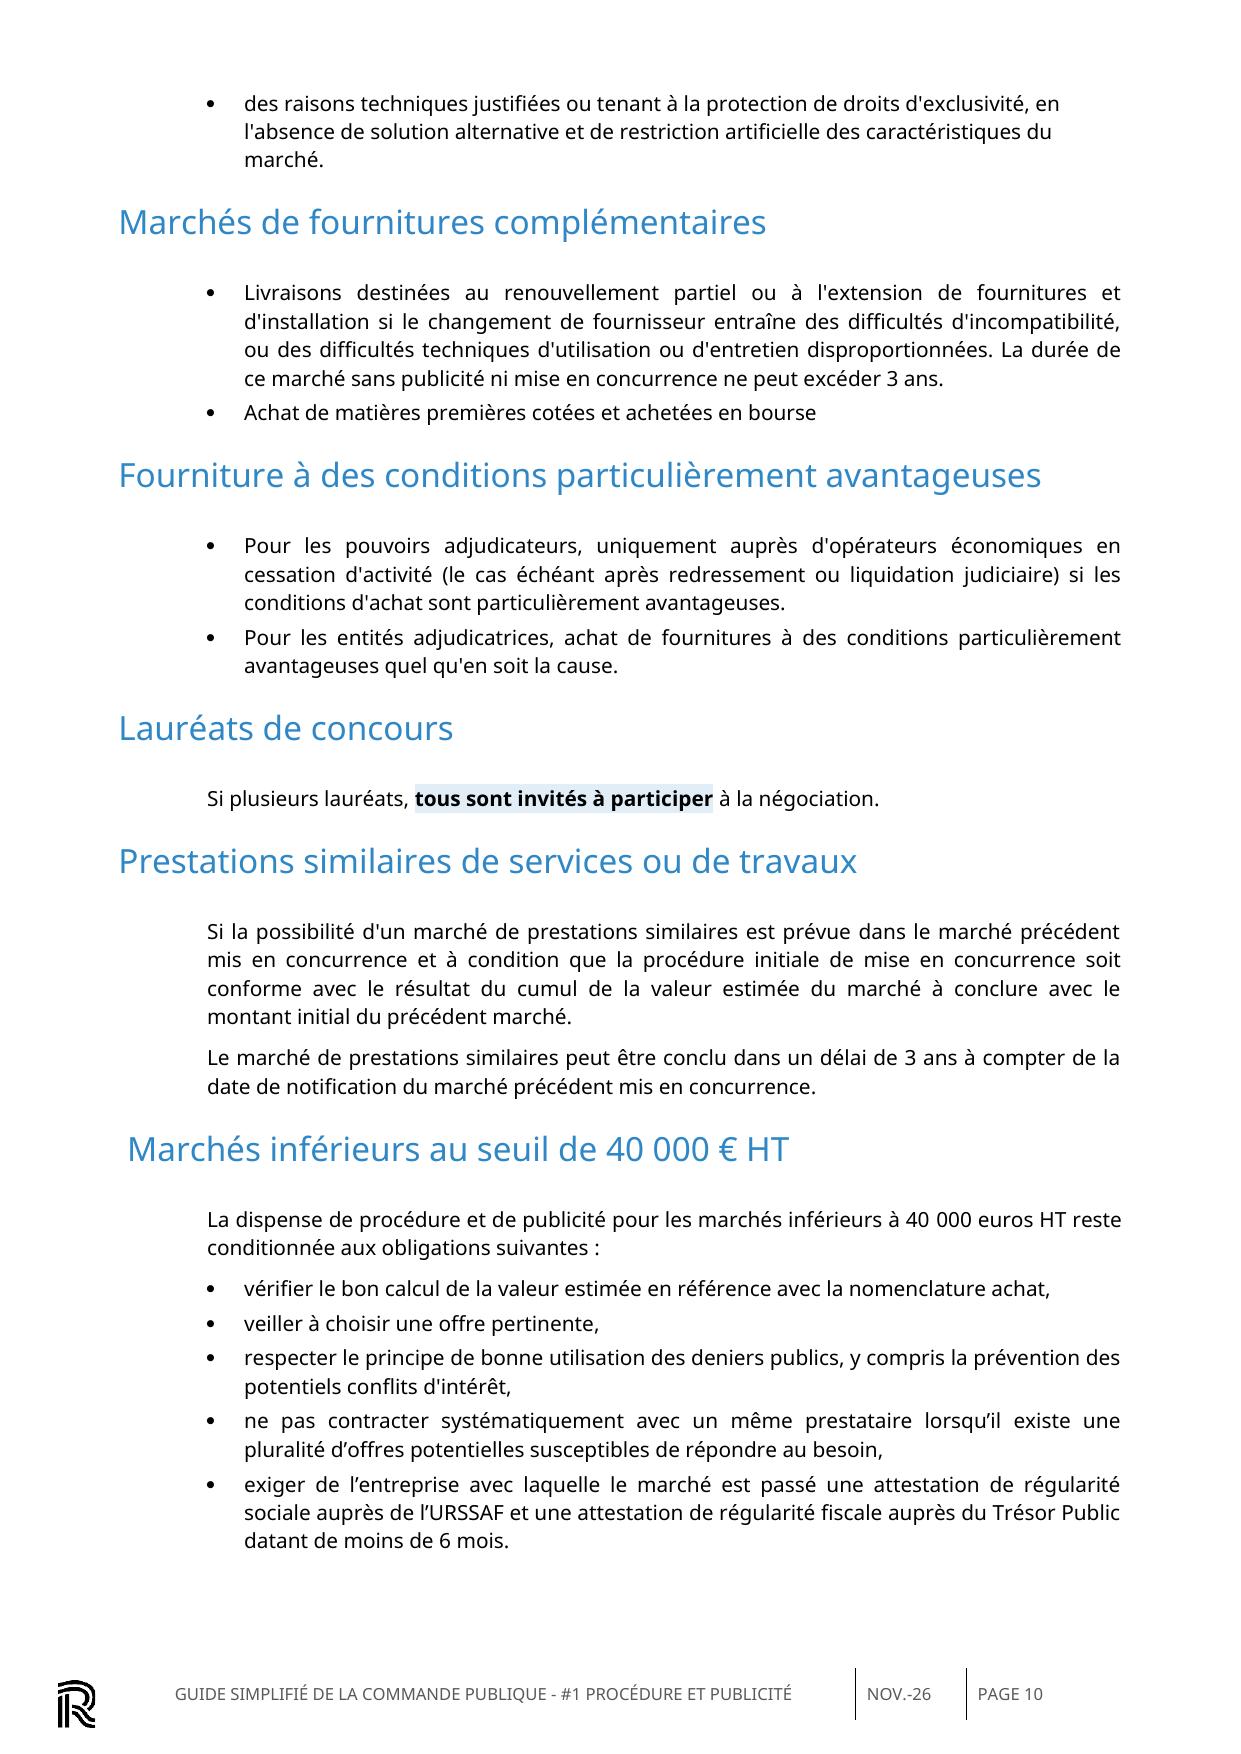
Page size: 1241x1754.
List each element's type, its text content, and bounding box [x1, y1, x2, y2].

list respecter le principe de bonne utilisation des deniers publics, y compris la prévention des potentiels conflits d'intérêt, [207, 1343, 1122, 1400]
list veiller à choisir une offre pertinente, [207, 1309, 1122, 1337]
list Achat de matières premières cotées et achetées en bourse [207, 398, 1122, 427]
subtitle Fourniture à des conditions particulièrement avantageuses [118, 452, 1122, 497]
list ne pas contracter systématiquement avec un même prestataire lorsqu’il existe une pluralité d’offres potentielles susceptibles de répondre au besoin, [207, 1407, 1122, 1463]
text Si plusieurs lauréats, tous sont invités à participer à la négociation. [713, 784, 1122, 813]
text Le marché de prestations similaires peut être conclu dans un délai de 3 ans à compter de la date de notification du marché précédent mis en concurrence. [207, 1043, 1122, 1100]
subtitle Lauréats de concours [118, 705, 1122, 750]
picture [58, 1680, 96, 1728]
subtitle Marchés inférieurs au seuil de 40 000 € HT [118, 1125, 1122, 1171]
list Livraisons destinées au renouvellement partiel ou à l'extension de fournitures et d'installation si le changement de fournisseur entraîne des difficultés d'incompatibilité, ou des difficultés techniques d'utilisation ou d'entretien disproportionnées. La durée de ce marché sans publicité ni mise en concurrence ne peut excéder 3 ans. [207, 278, 1122, 392]
text La dispense de procédure et de publicité pour les marchés inférieurs à 40 000 euros HT reste conditionnée aux obligations suivantes : [207, 1205, 1122, 1262]
list Pour les pouvoirs adjudicateurs, uniquement auprès d'opérateurs économiques en cessation d'activité (le cas échéant après redressement ou liquidation judiciaire) si les conditions d'achat sont particulièrement avantageuses. [207, 531, 1122, 617]
list exiger de l’entreprise avec laquelle le marché est passé une attestation de régularité sociale auprès de l’URSSAF et une attestation de régularité fiscale auprès du Trésor Public datant de moins de 6 mois. [207, 1470, 1122, 1555]
text Si plusieurs lauréats, tous sont invités à participer à la négociation. [207, 784, 415, 813]
text Si la possibilité d'un marché de prestations similaires est prévue dans le marché précédent mis en concurrence et à condition que la procédure initiale de mise en concurrence soit conforme avec le résultat du cumul de la valeur estimée du marché à conclure avec le montant initial du précédent marché. [207, 917, 1122, 1031]
subtitle Marchés de fournitures complémentaires [118, 199, 1122, 244]
list Pour les entités adjudicatrices, achat de fournitures à des conditions particulièrement avantageuses quel qu'en soit la cause. [207, 623, 1122, 680]
list des raisons techniques justifiées ou tenant à la protection de droits d'exclusivité, en l'absence de solution alternative et de restriction artificielle des caractéristiques du marché. [207, 89, 1122, 174]
subtitle Prestations similaires de services ou de travaux [118, 838, 1122, 883]
list vérifier le bon calcul de la valeur estimée en référence avec la nomenclature achat, [207, 1274, 1122, 1303]
